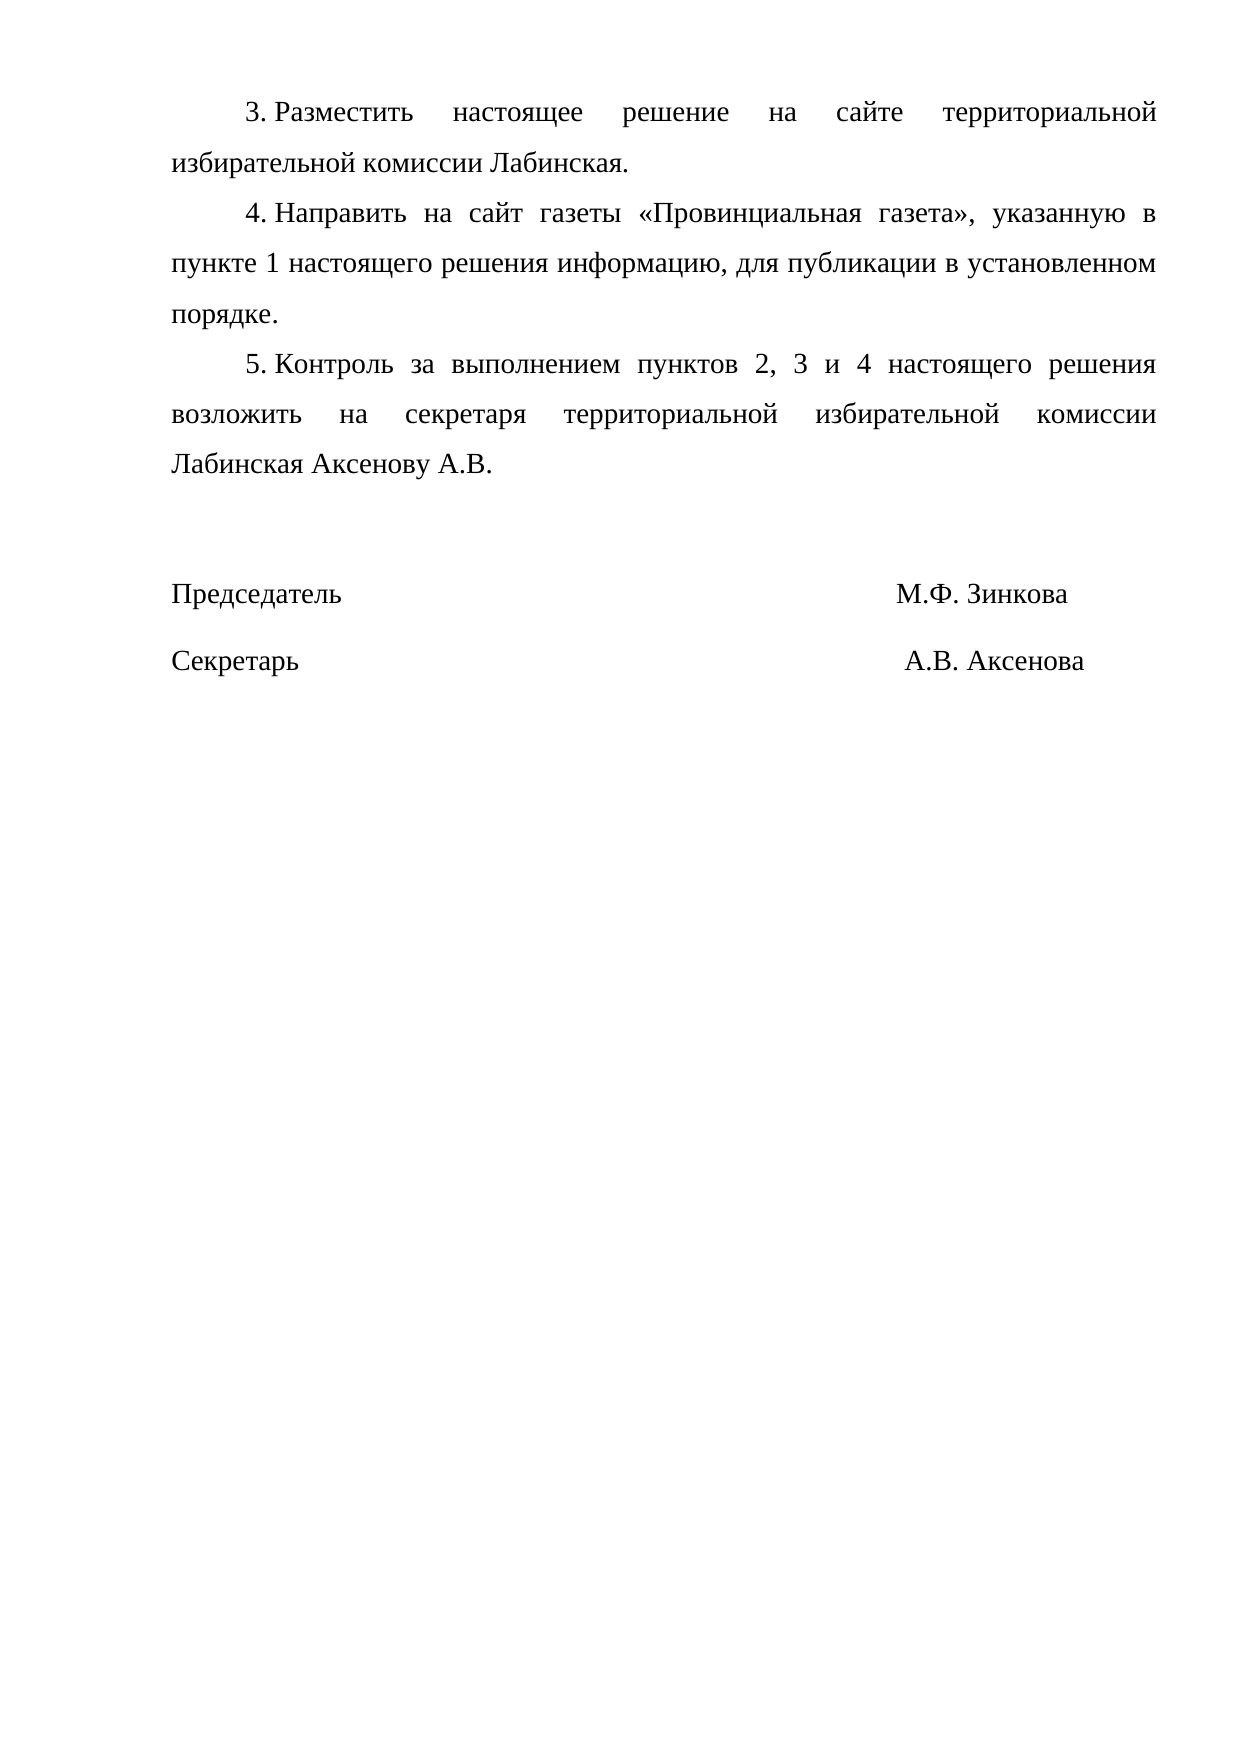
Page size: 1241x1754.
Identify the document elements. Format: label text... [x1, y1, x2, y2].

text 5. Контроль за выполнением пунктов 2, 3 и 4 настоящего решения возложить на секретаря территориальной избирательной комиссии Лабинская Аксенову А.В. [171, 346, 1157, 480]
text 4. Направить на сайт газеты «Провинциальная газета», указанную в пункте 1 настоящего решения информацию, для публикации в установленном порядке. [171, 195, 1157, 329]
text 3. Разместить настоящее решение на сайте территориальной избирательной комиссии Лабинская. [171, 94, 1157, 178]
text Председатель М.Ф. Зинкова [171, 576, 1157, 609]
text Секретарь А.В. Аксенова [171, 643, 1157, 677]
